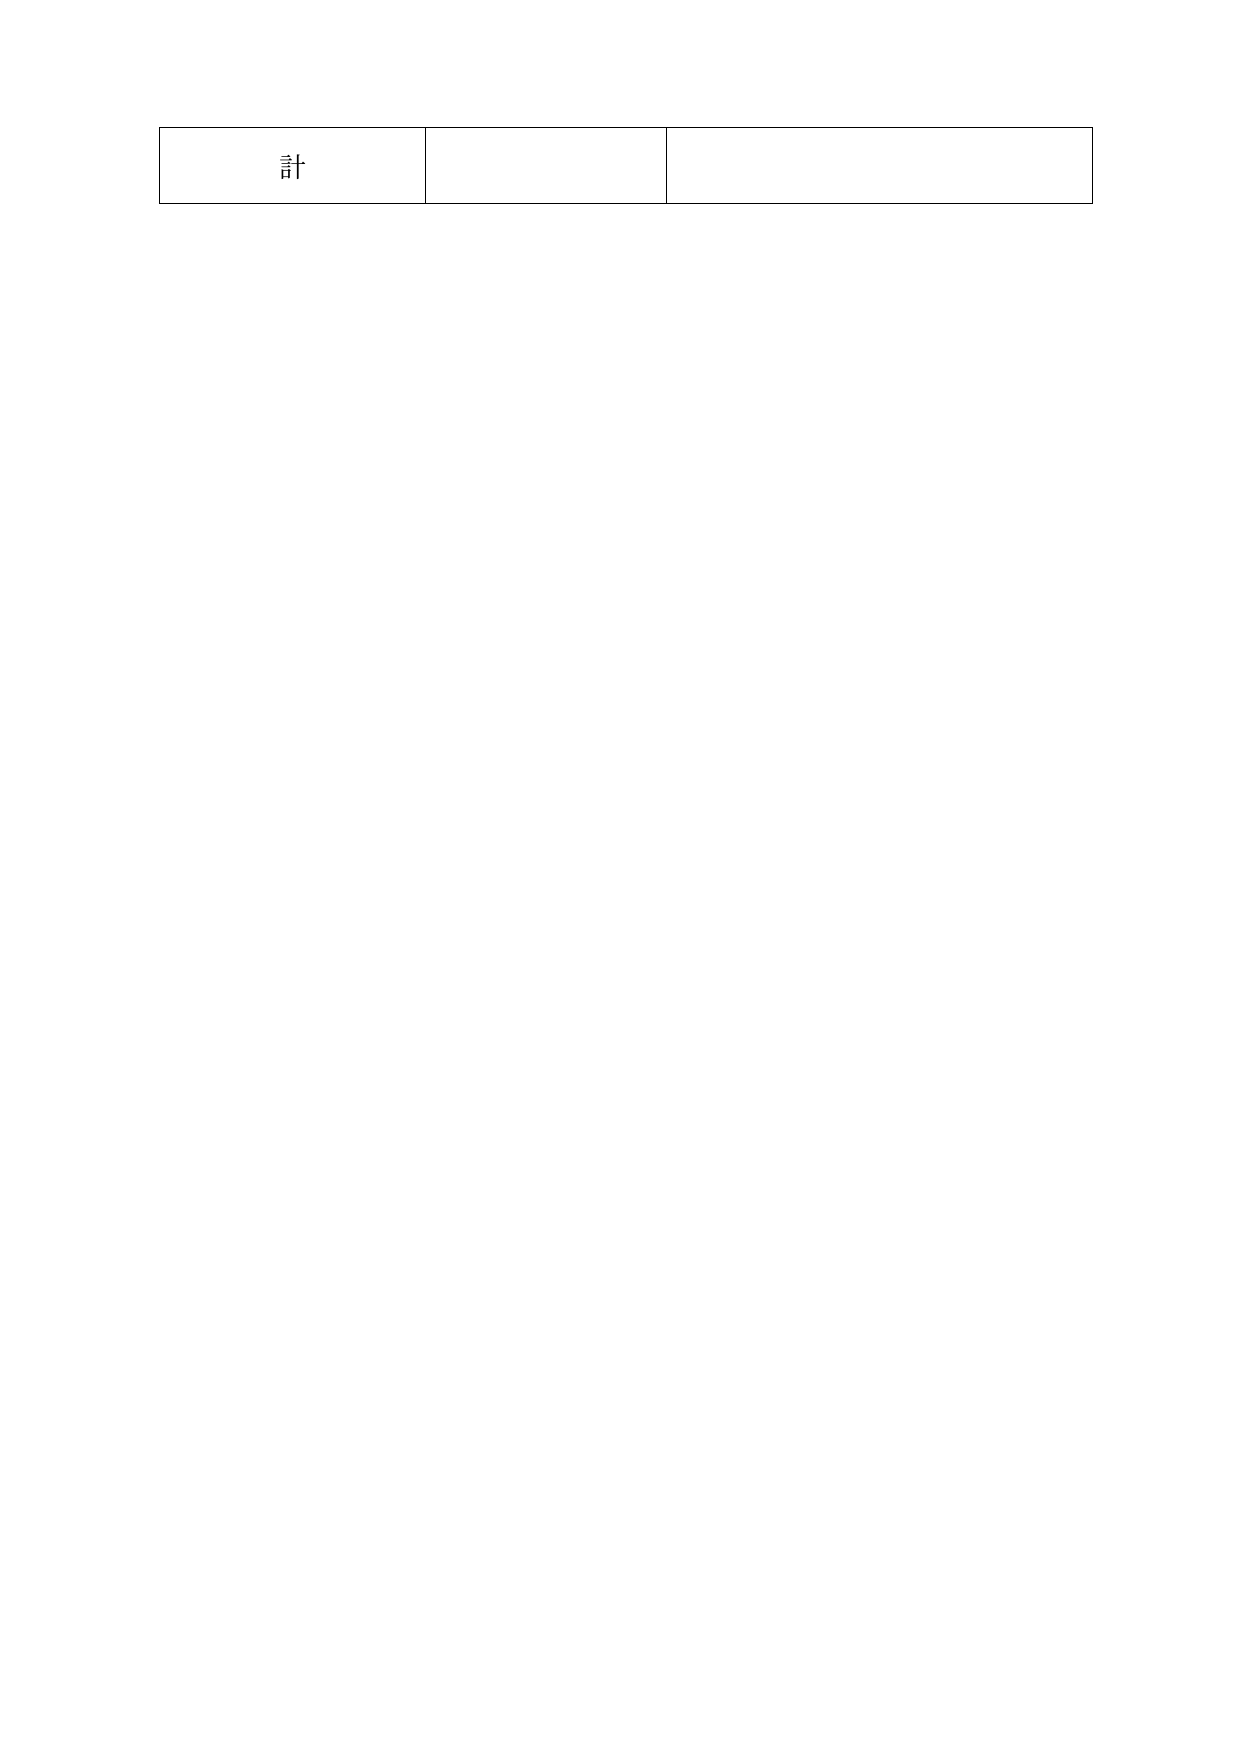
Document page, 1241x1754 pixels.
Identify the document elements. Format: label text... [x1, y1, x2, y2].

table_cell [426, 128, 666, 203]
table_cell 計 [160, 128, 425, 203]
table_cell [667, 128, 1092, 203]
